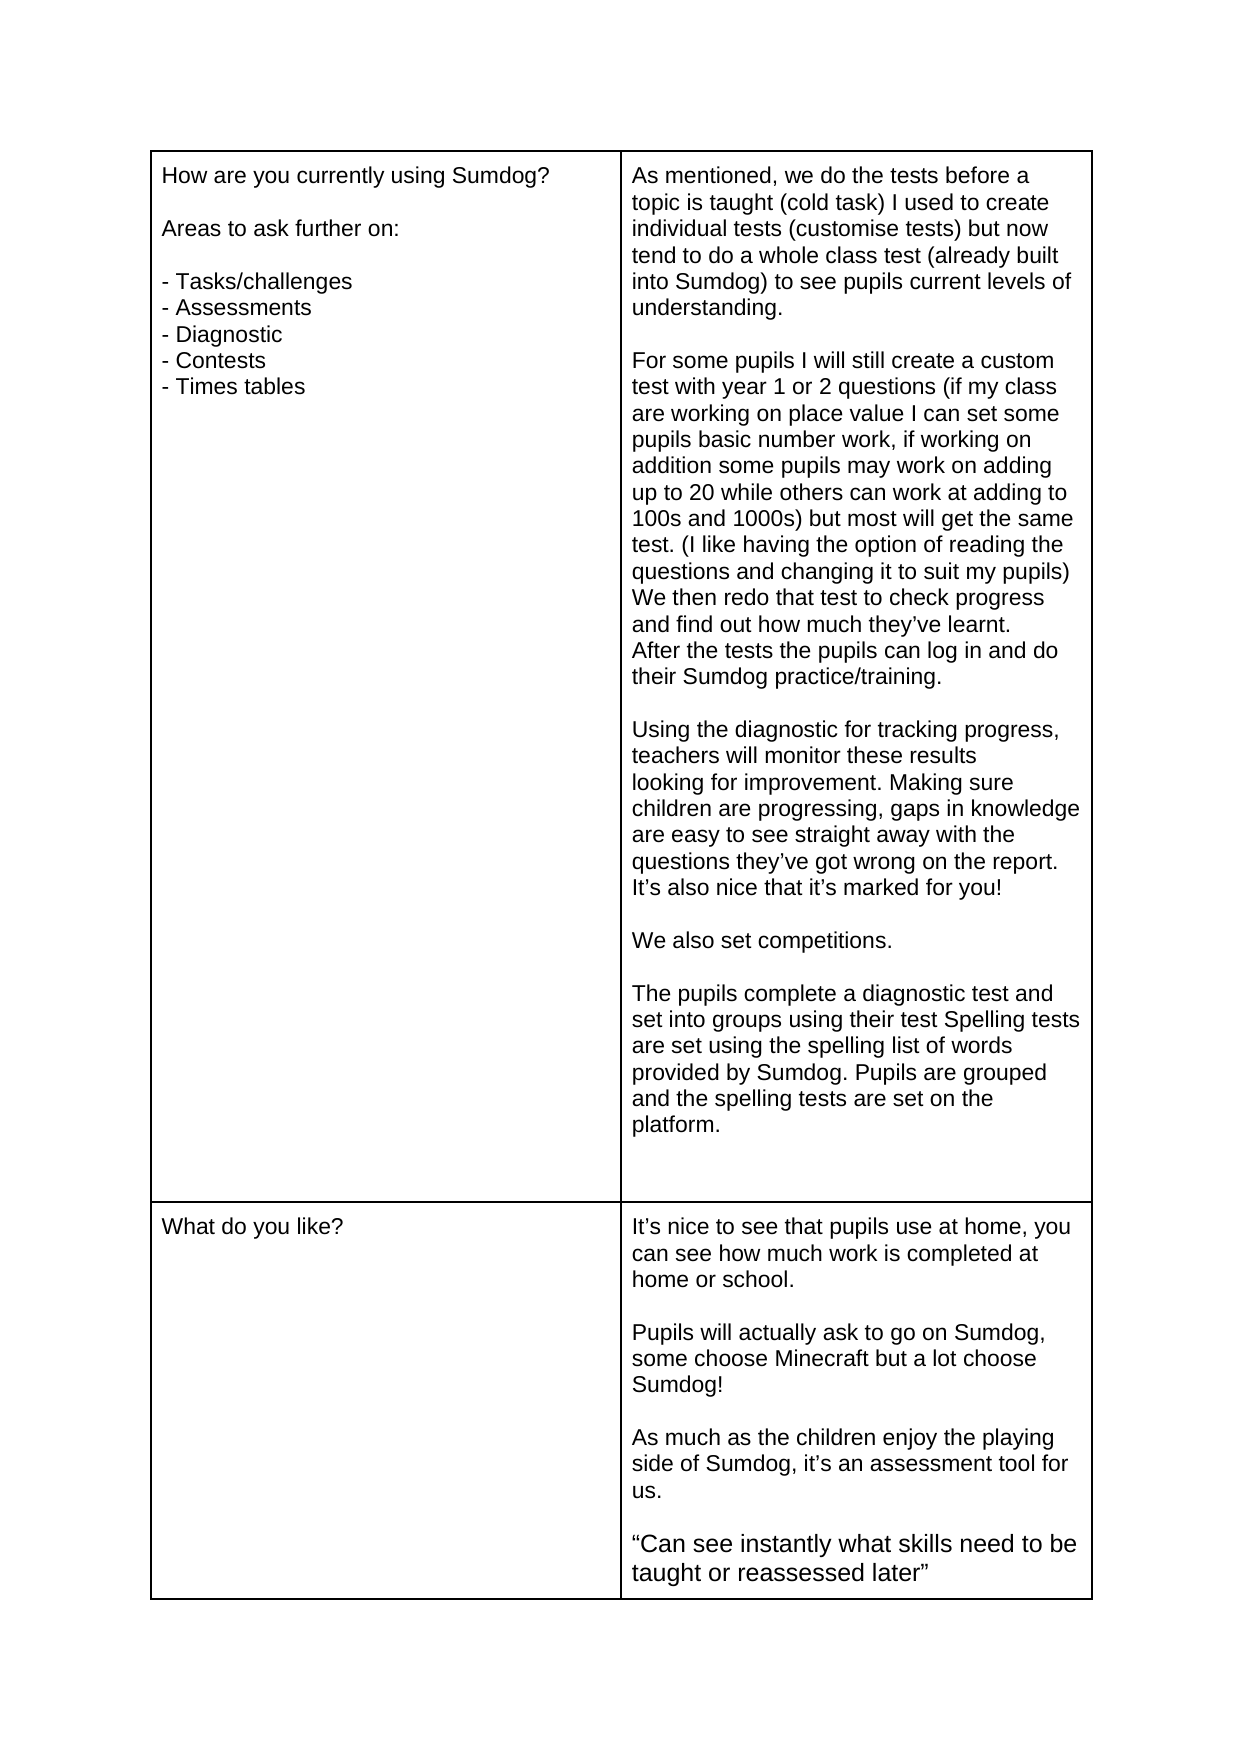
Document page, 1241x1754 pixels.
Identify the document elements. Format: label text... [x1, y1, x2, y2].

table_cell What do you like? [152, 1203, 620, 1597]
table_cell How are you currently using Sumdog? Areas to ask further on: - Tasks/challenges - Assessments - Diagnostic - Contests - Times tables [152, 152, 620, 1201]
table_cell As mentioned, we do the tests before a topic is taught (cold task) I used to create individual tests (customise tests) but now tend to do a whole class test (already built into Sumdog) to see pupils current levels of understanding. For some pupils I will still create a custom test with year 1 or 2 questions (if my class are working on place value I can set some pupils basic number work, if working on addition some pupils may work on adding up to 20 while others can work at adding to 100s and 1000s) but most will get the same test. (I like having the option of reading the questions and changing it to suit my pupils) We then redo that test to check progress and find out how much they’ve learnt. After the tests the pupils can log in and do their Sumdog practice/training. Using the diagnostic for tracking progress, teachers will monitor these results looking for improvement. Making sure children are progressing, gaps in knowledge are easy to see straight away with the questions they’ve got wrong on the report. It’s also nice that it’s marked for you! We also set competitions. The pupils complete a diagnostic test and set into groups using their test Spelling tests are set using the spelling list of words provided by Sumdog. Pupils are grouped and the spelling tests are set on the platform. [622, 152, 1091, 1201]
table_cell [622, 1203, 1091, 1597]
